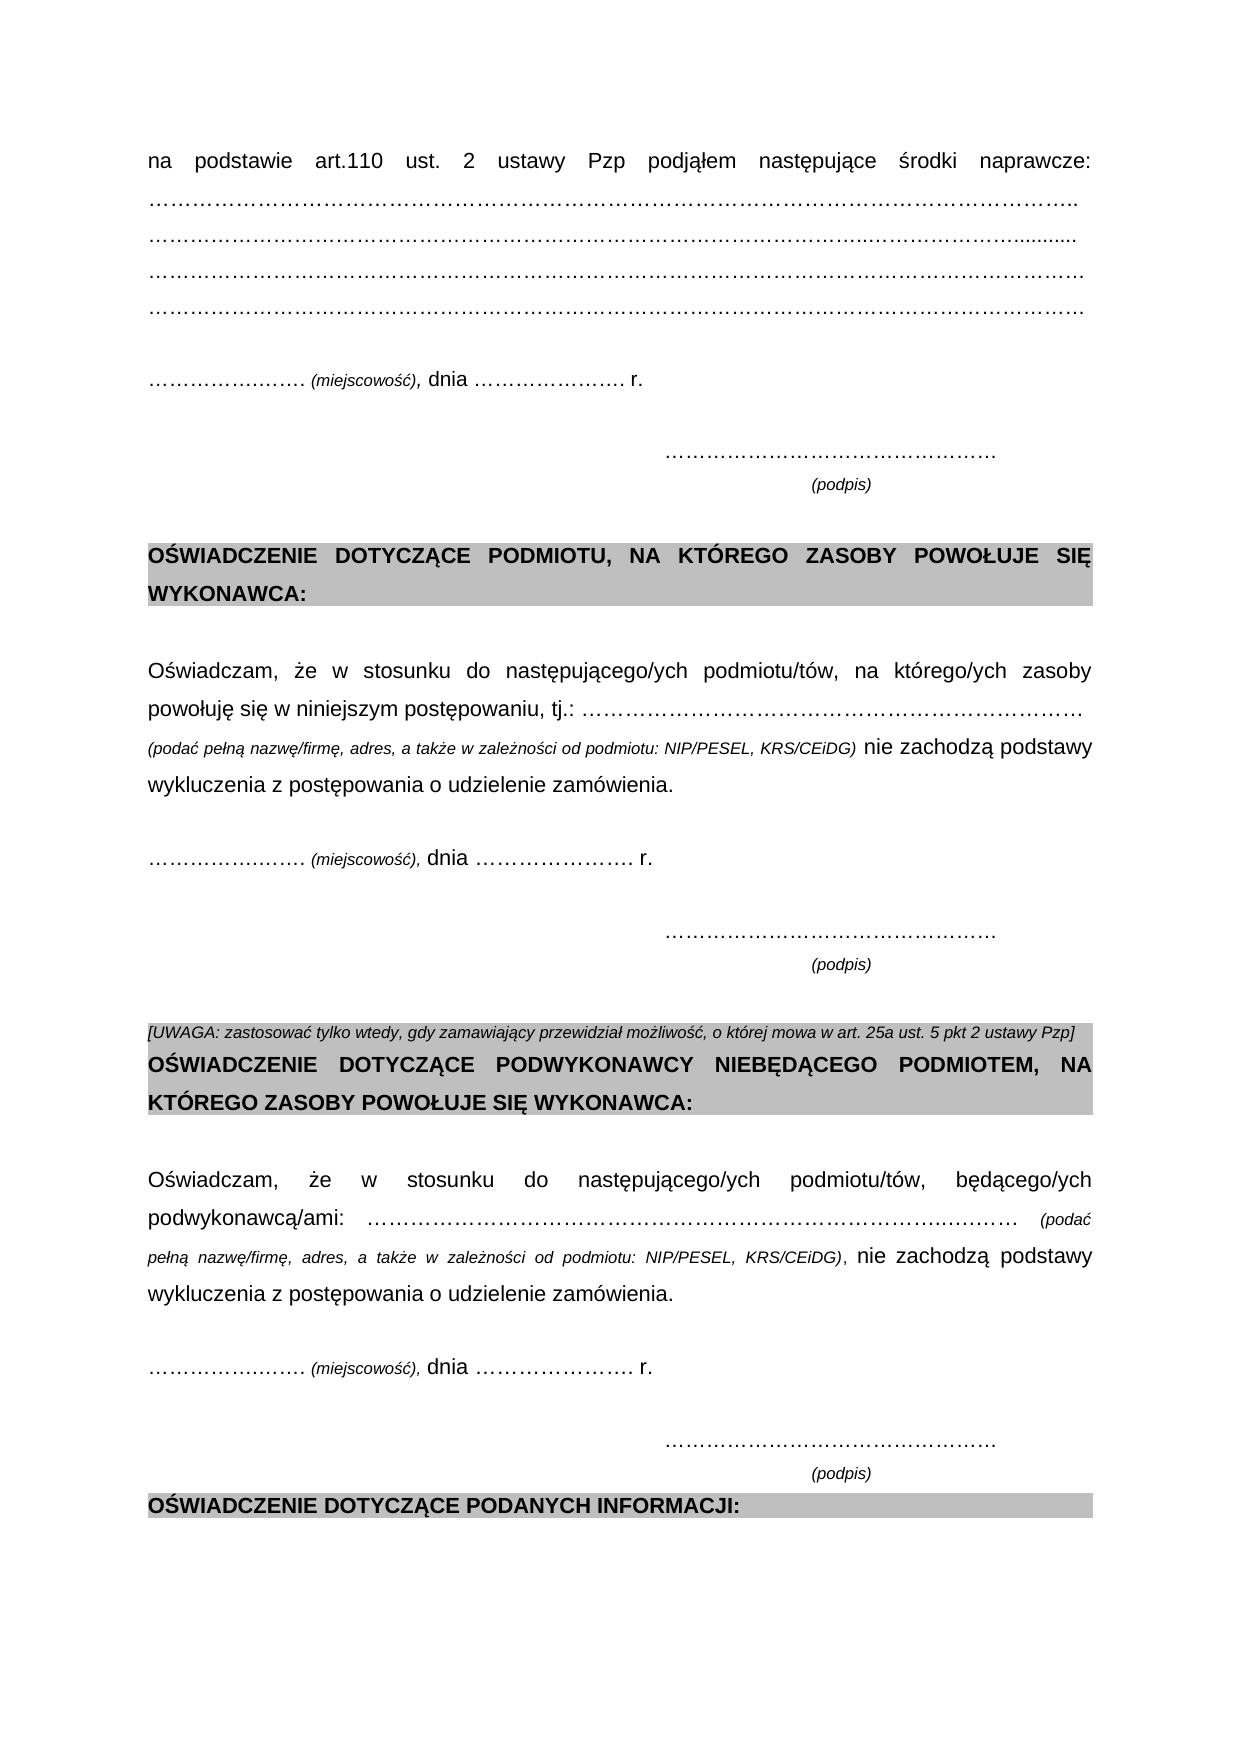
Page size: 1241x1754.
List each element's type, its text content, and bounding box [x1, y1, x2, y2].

text (podpis) [738, 955, 1093, 974]
text (podpis) [738, 475, 1093, 494]
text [148, 148, 1093, 211]
text ………………………………………… [148, 439, 1093, 463]
text …………….……. (miejscowość), dnia …………………. r. [148, 367, 1093, 391]
text Oświadczam, że w stosunku do następującego/ych podmiotu/tów, na którego/ych zasoby powołuję się w niniejszym postępowaniu, tj.: …………………………………………………………… (podać pełną nazwę/firmę, adres, a także w zależności od podmiotu: NIP/PESEL, KRS/CEiDG) nie zachodzą podstawy wykluczenia z postępowania o udzielenie zamówienia. [148, 658, 1093, 797]
text Oświadczam, że w stosunku do następującego/ych podmiotu/tów, będącego/ych podwykonawcą/ami: ……………………………………………………………………..….…… (podać pełną nazwę/firmę, adres, a także w zależności od podmiotu: NIP/PESEL, KRS/CEiDG), nie zachodzą podstawy wykluczenia z postępowania o udzielenie zamówienia. [148, 1167, 1093, 1306]
text [UWAGA: zastosować tylko wtedy, gdy zamawiający przewidział możliwość, o której mowa w art. 25a ust. 5 pkt 2 ustawy Pzp] [148, 1023, 1093, 1042]
text (podpis) [738, 1464, 1093, 1483]
text OŚWIADCZENIE DOTYCZĄCE PODMIOTU, NA KTÓREGO ZASOBY POWOŁUJE SIĘ WYKONAWCA: [148, 543, 1093, 606]
text ………………………………………… [148, 1428, 1093, 1452]
text …………………………………………………………………………………………..…………………...........……………………………………………………………………………………………………………………………………………………………………………………………………………………………………………… [148, 223, 1093, 319]
text ………………………………………… [148, 919, 1093, 943]
text …………….……. (miejscowość), dnia …………………. r. [148, 845, 1093, 871]
text OŚWIADCZENIE DOTYCZĄCE PODWYKONAWCY NIEBĘDĄCEGO PODMIOTEM, NA KTÓREGO ZASOBY POWOŁUJE SIĘ WYKONAWCA: [148, 1052, 1093, 1115]
text …………….……. (miejscowość), dnia …………………. r. [148, 1354, 1093, 1379]
text OŚWIADCZENIE DOTYCZĄCE PODANYCH INFORMACJI: [148, 1493, 1093, 1518]
